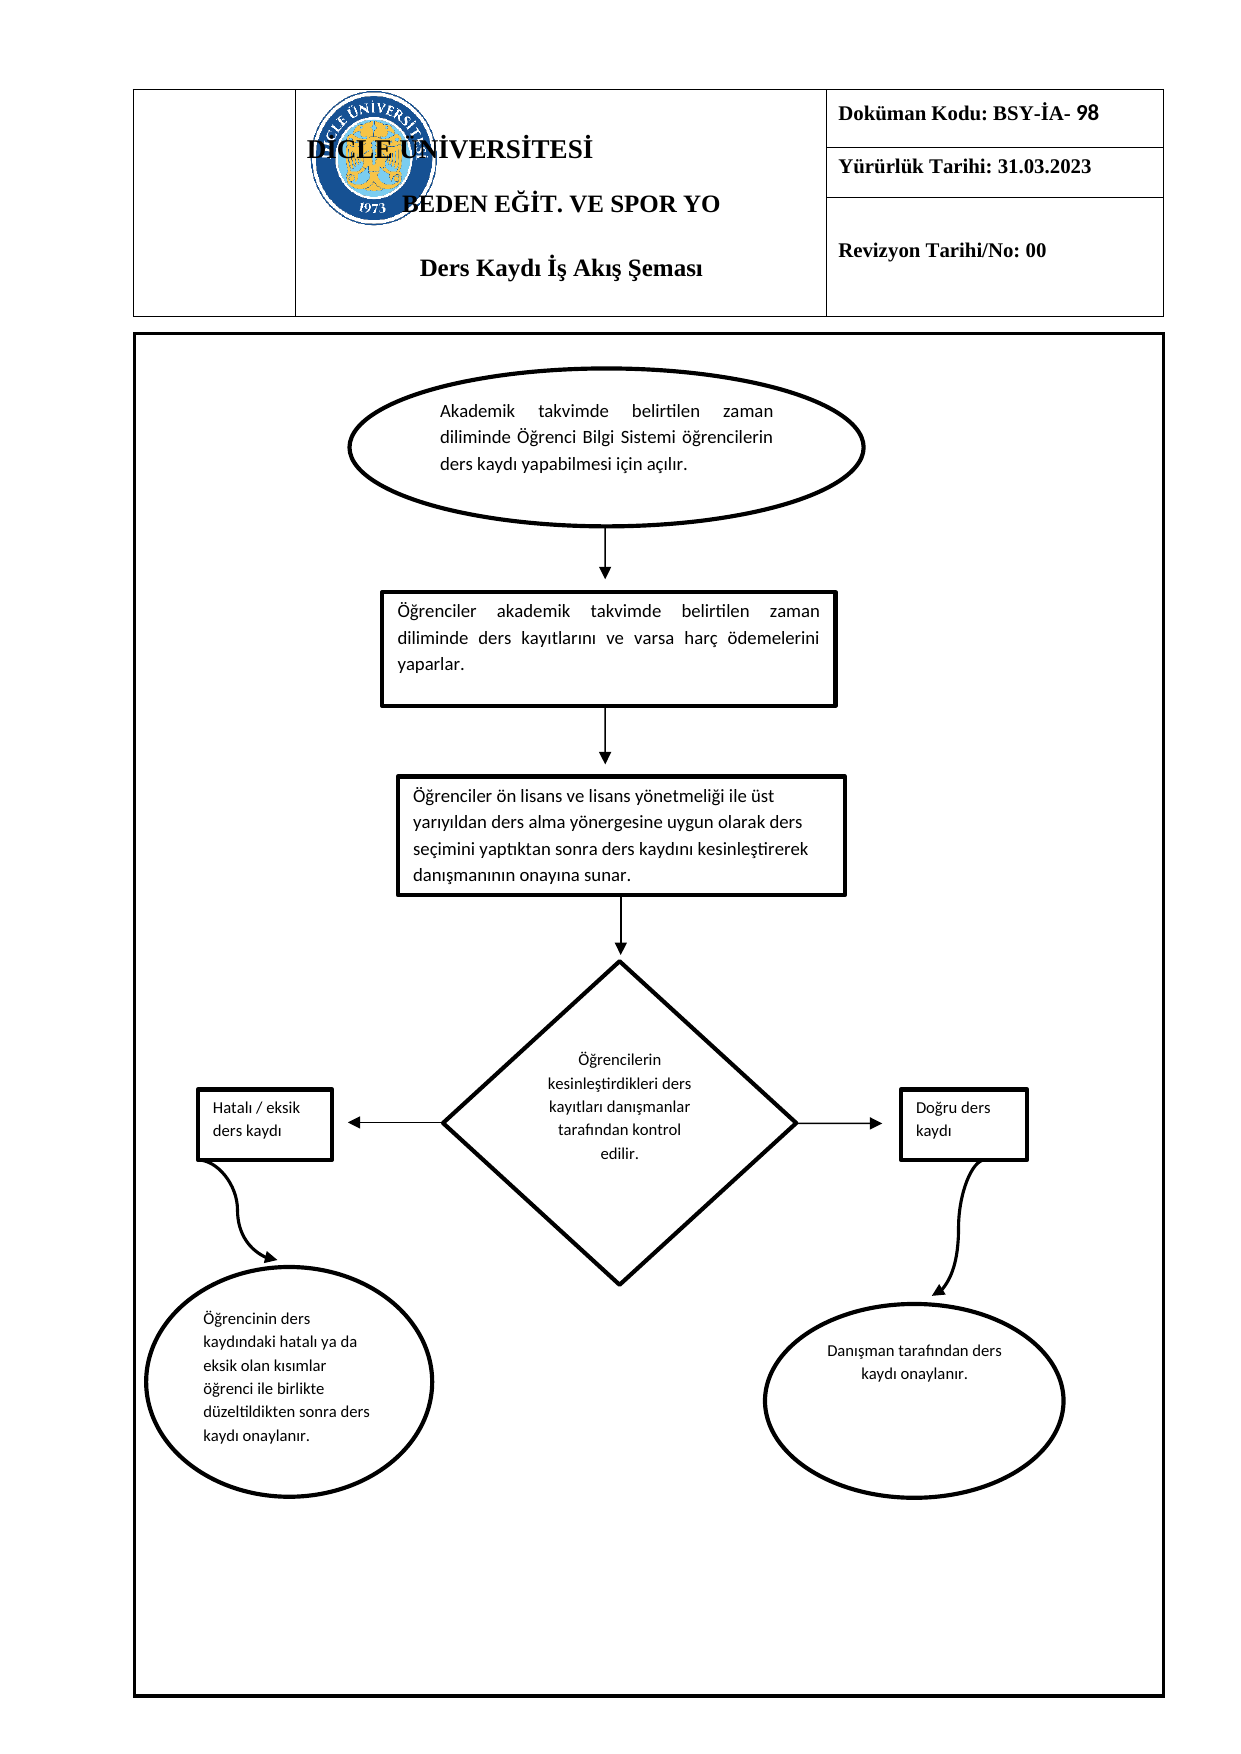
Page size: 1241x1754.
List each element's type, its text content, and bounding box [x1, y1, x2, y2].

table_header DİCLE ÜNİVERSİTESİ BEDEN EĞİT. VE SPOR YO Ders Kaydı İş Akış Şeması [296, 90, 826, 316]
table_header Doküman Kodu: BSY-İA- 98 [827, 90, 1163, 147]
table_cell Revizyon Tarihi/No: 00 [827, 198, 1163, 316]
table_header [134, 90, 295, 316]
table_header [142, 346, 1098, 1459]
table_cell Yürürlük Tarihi: 31.03.2023 [827, 148, 1163, 197]
